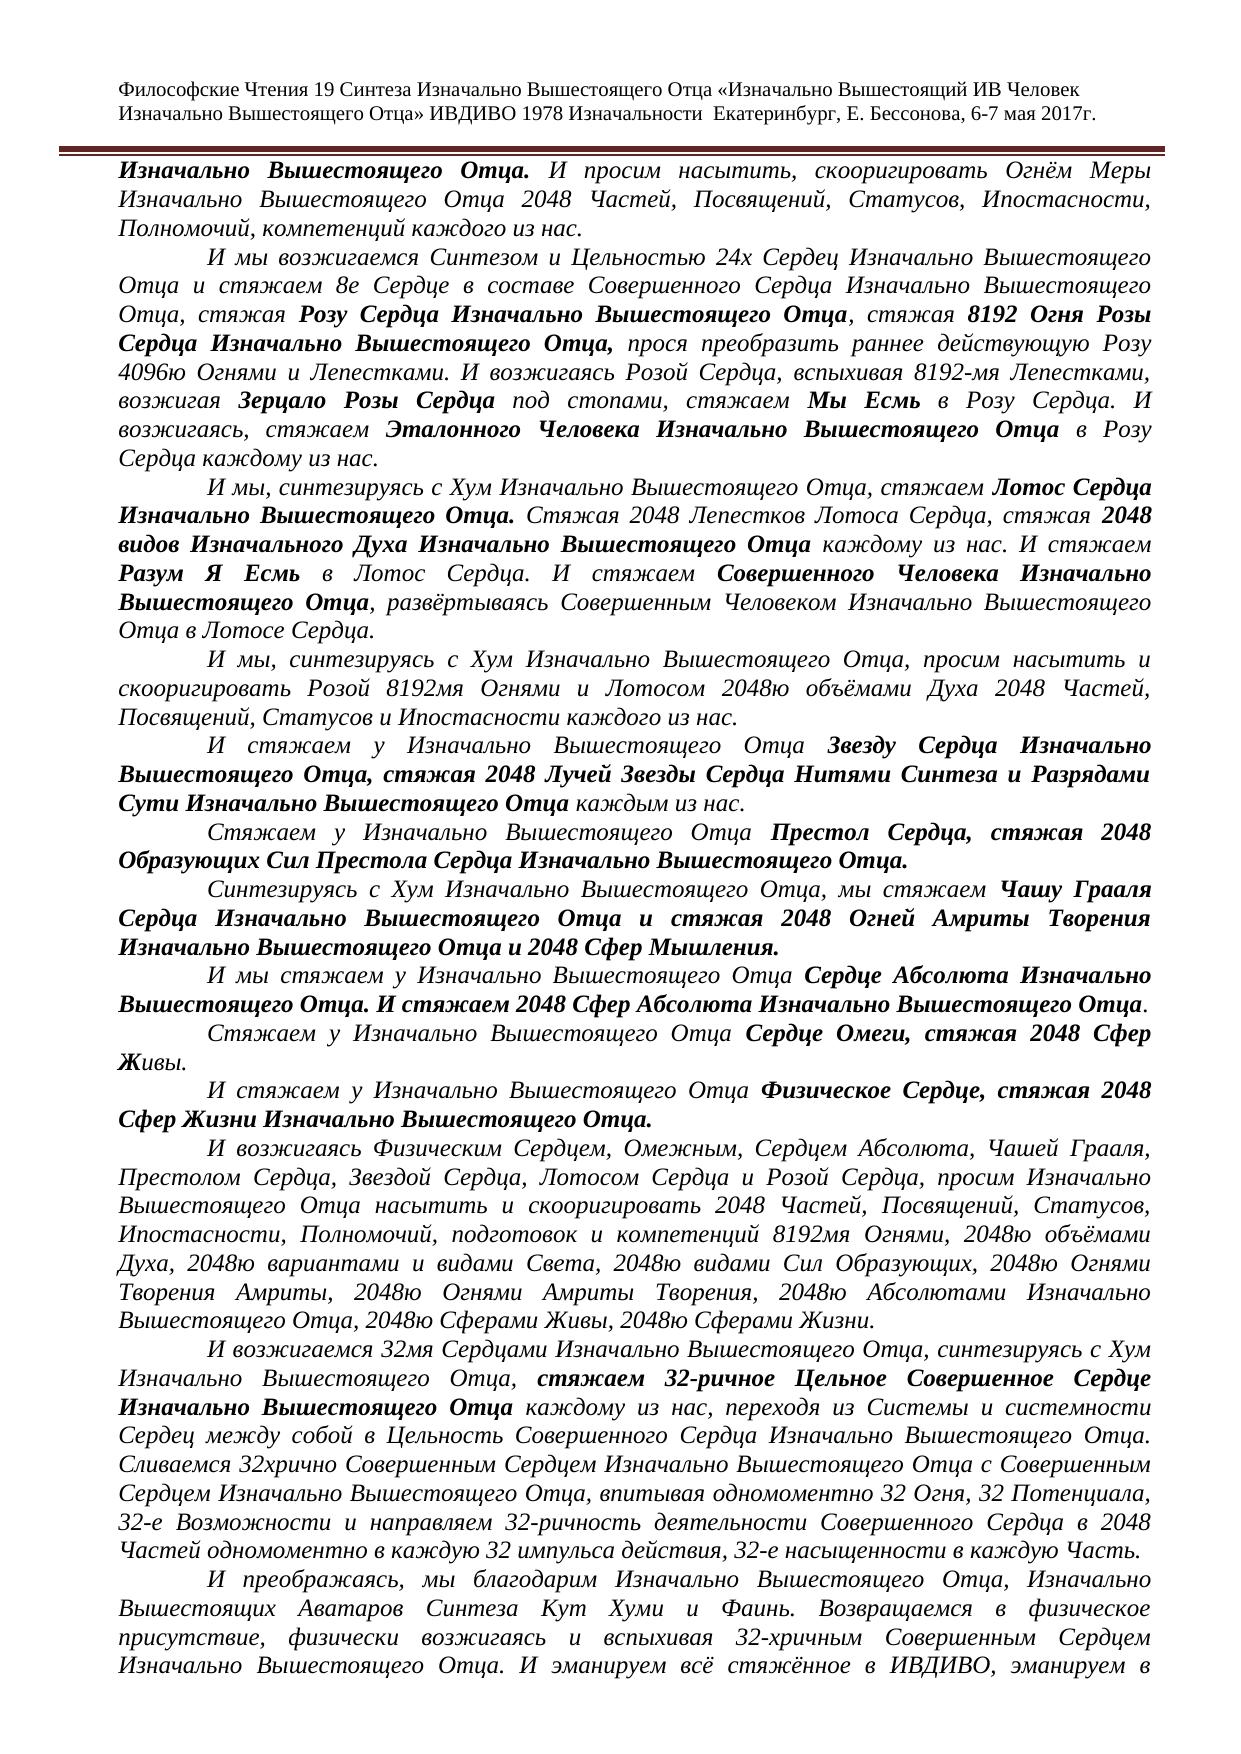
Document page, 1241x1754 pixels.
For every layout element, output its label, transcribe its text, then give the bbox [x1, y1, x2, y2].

text Синтезируясь с Хум Изначально Вышестоящего Отца, мы стяжаем Чашу Грааля Сердца Изначально Вышестоящего Отца и стяжая 2048 Огней Амриты Творения Изначально Вышестоящего Отца и 2048 Сфер Мышления. [118, 874, 1152, 961]
text И стяжаем у Изначально Вышестоящего Отца Физическое Сердце, стяжая 2048 Сфер Жизни Изначально Вышестоящего Отца. [118, 1076, 1152, 1133]
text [118, 156, 1152, 242]
text Стяжаем у Изначально Вышестоящего Отца Сердце Омеги, стяжая 2048 Сфер Живы. [118, 1018, 1152, 1076]
text И мы, синтезируясь с Хум Изначально Вышестоящего Отца, просим насытить и скооригировать Розой 8192мя Огнями и Лотосом 2048ю объёмами Духа 2048 Частей, Посвящений, Статусов и Ипостасности каждого из нас. [118, 644, 1152, 731]
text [118, 1564, 1152, 1679]
text И возжигаясь Физическим Сердцем, Омежным, Сердцем Абсолюта, Чашей Грааля, Престолом Сердца, Звездой Сердца, Лотосом Сердца и Розой Сердца, просим Изначально Вышестоящего Отца насытить и скооригировать 2048 Частей, Посвящений, Статусов, Ипостасности, Полномочий, подготовок и компетенций 8192мя Огнями, 2048ю объёмами Духа, 2048ю вариантами и видами Света, 2048ю видами Сил Образующих, 2048ю Огнями Творения Амриты, 2048ю Огнями Амриты Творения, 2048ю Абсолютами Изначально Вышестоящего Отца, 2048ю Сферами Живы, 2048ю Сферами Жизни. [118, 1133, 1152, 1334]
text И мы, синтезируясь с Хум Изначально Вышестоящего Отца, стяжаем Лотос Сердца Изначально Вышестоящего Отца. Стяжая 2048 Лепестков Лотоса Сердца, стяжая 2048 видов Изначального Духа Изначально Вышестоящего Отца каждому из нас. И стяжаем Разум Я Есмь в Лотос Сердца. И стяжаем Совершенного Человека Изначально Вышестоящего Отца, развёртываясь Совершенным Человеком Изначально Вышестоящего Отца в Лотосе Сердца. [118, 472, 1152, 644]
text Стяжаем у Изначально Вышестоящего Отца Престол Сердца, стяжая 2048 Образующих Сил Престола Сердца Изначально Вышестоящего Отца. [118, 817, 1152, 874]
text И возжигаемся 32мя Сердцами Изначально Вышестоящего Отца, синтезируясь с Хум Изначально Вышестоящего Отца, стяжаем 32-ричное Цельное Совершенное Сердце Изначально Вышестоящего Отца каждому из нас, переходя из Системы и системности Сердец между собой в Цельность Совершенного Сердца Изначально Вышестоящего Отца. Сливаемся 32хрично Совершенным Сердцем Изначально Вышестоящего Отца с Совершенным Сердцем Изначально Вышестоящего Отца, впитывая одномоментно 32 Огня, 32 Потенциала, 32-е Возможности и направляем 32-ричность деятельности Совершенного Сердца в 2048 Частей одномоментно в каждую 32 импульса действия, 32-е насыщенности в каждую Часть. [118, 1334, 1152, 1564]
text И стяжаем у Изначально Вышестоящего Отца Звезду Сердца Изначально Вышестоящего Отца, стяжая 2048 Лучей Звезды Сердца Нитями Синтеза и Разрядами Сути Изначально Вышестоящего Отца каждым из нас. [118, 731, 1152, 817]
text И мы стяжаем у Изначально Вышестоящего Отца Сердце Абсолюта Изначально Вышестоящего Отца. И стяжаем 2048 Сфер Абсолюта Изначально Вышестоящего Отца. [118, 961, 1152, 1018]
text И мы возжигаемся Синтезом и Цельностью 24х Сердец Изначально Вышестоящего Отца и стяжаем 8е Сердце в составе Совершенного Сердца Изначально Вышестоящего Отца, стяжая Розу Сердца Изначально Вышестоящего Отца, стяжая 8192 Огня Розы Сердца Изначально Вышестоящего Отца, прося преобразить раннее действующую Розу 4096ю Огнями и Лепестками. И возжигаясь Розой Сердца, вспыхивая 8192-мя Лепестками, возжигая Зерцало Розы Сердца под стопами, стяжаем Мы Есмь в Розу Сердца. И возжигаясь, стяжаем Эталонного Человека Изначально Вышестоящего Отца в Розу Сердца каждому из нас. [118, 242, 1152, 472]
